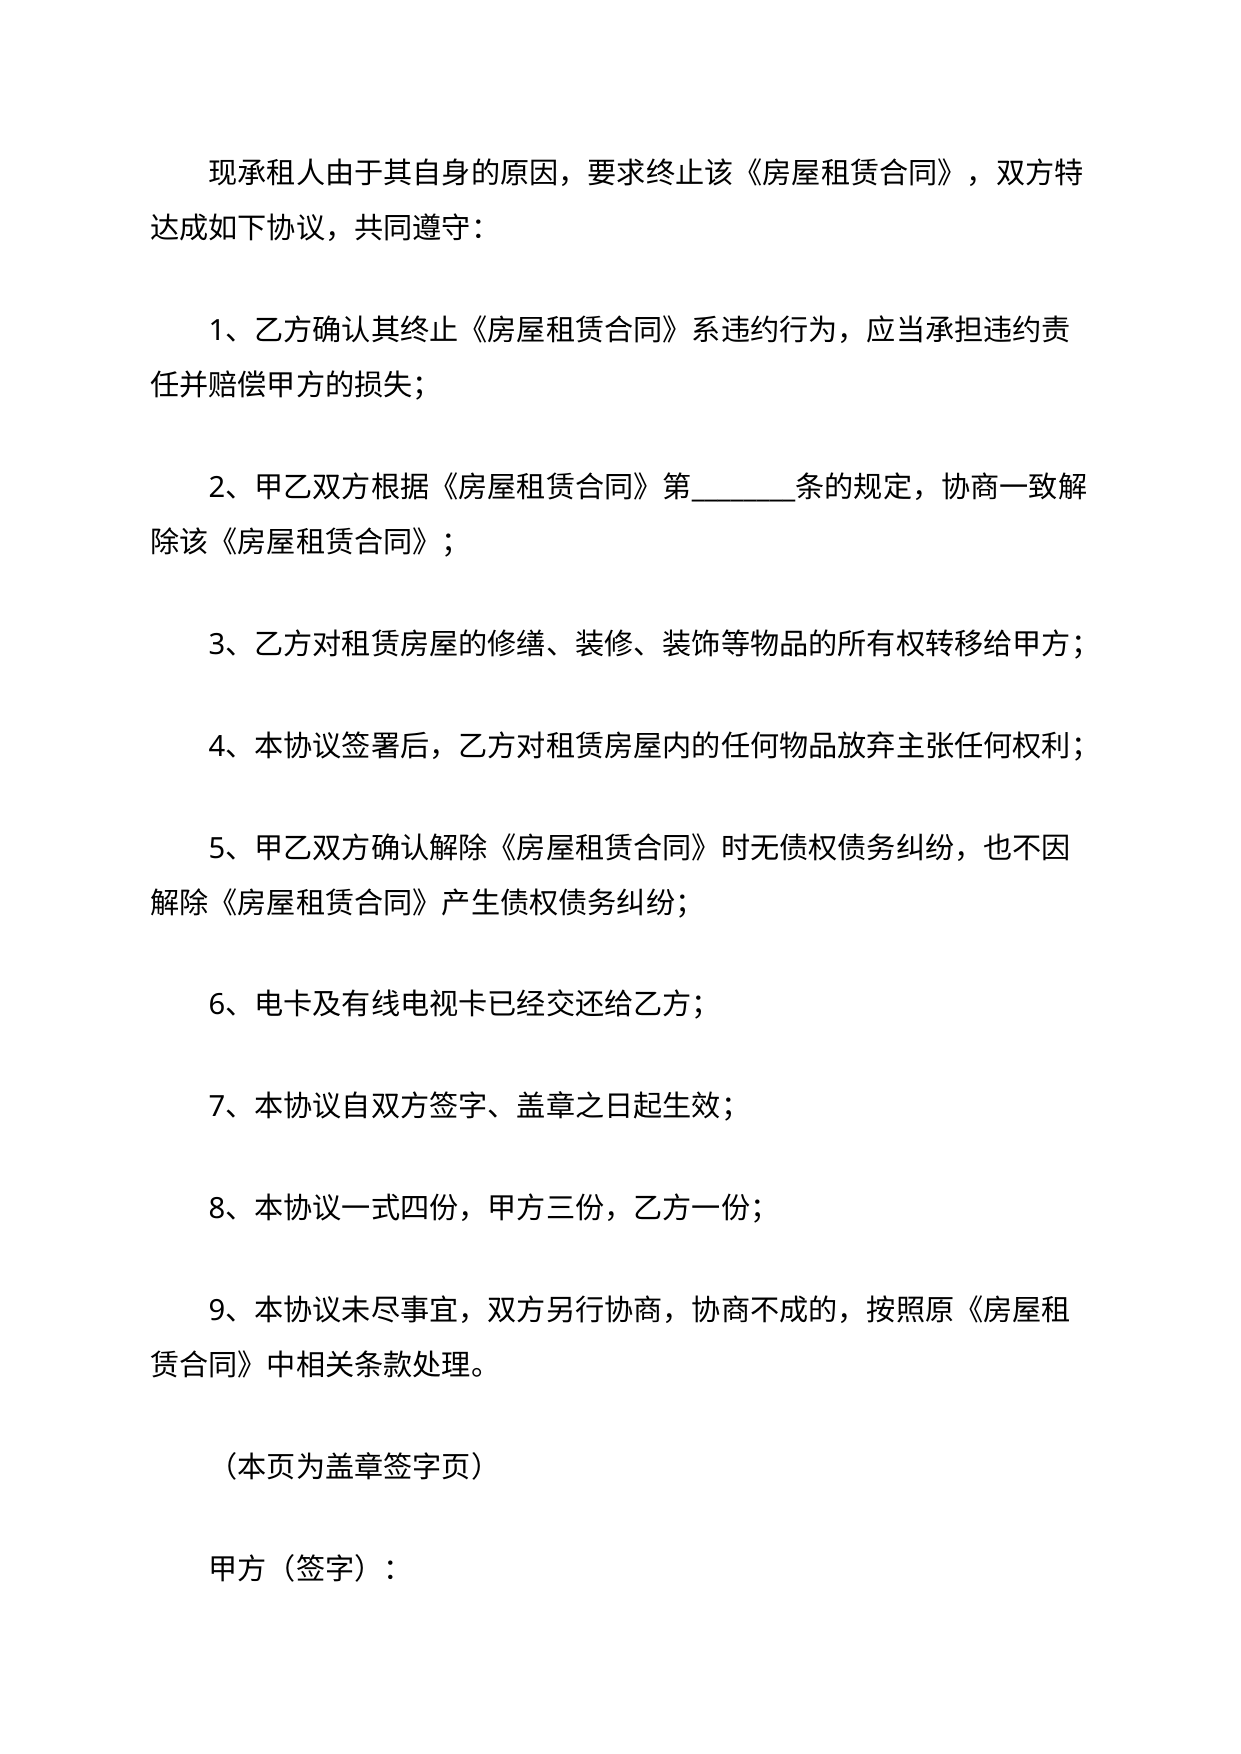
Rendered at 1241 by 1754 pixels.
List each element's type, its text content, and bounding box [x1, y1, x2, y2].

text 现承租人由于其自身的原因，要求终止该《房屋租赁合同》，双方特达成如下协议，共同遵守： [150, 150, 1090, 247]
text 3、乙方对租赁房屋的修缮、装修、装饰等物品的所有权转移给甲方； [150, 620, 1090, 663]
text （本页为盖章签字页） [150, 1444, 1090, 1486]
text 8、本协议一式四份，甲方三份，乙方一份； [150, 1185, 1090, 1227]
text 9、本协议未尽事宜，双方另行协商，协商不成的，按照原《房屋租赁合同》中相关条款处理。 [150, 1287, 1090, 1384]
text 甲方（签字）： [150, 1545, 1090, 1588]
text 2、甲乙双方根据《房屋租赁合同》第________条的规定，协商一致解除该《房屋租赁合同》； [150, 463, 1090, 561]
text 7、本协议自双方签字、盖章之日起生效； [150, 1083, 1090, 1125]
text 4、本协议签署后，乙方对租赁房屋内的任何物品放弃主张任何权利； [150, 722, 1090, 764]
text 1、乙方确认其终止《房屋租赁合同》系违约行为，应当承担违约责任并赔偿甲方的损失； [150, 307, 1090, 404]
text 6、电卡及有线电视卡已经交还给乙方； [150, 981, 1090, 1023]
text 5、甲乙双方确认解除《房屋租赁合同》时无债权债务纠纷，也不因解除《房屋租赁合同》产生债权债务纠纷； [150, 824, 1090, 921]
